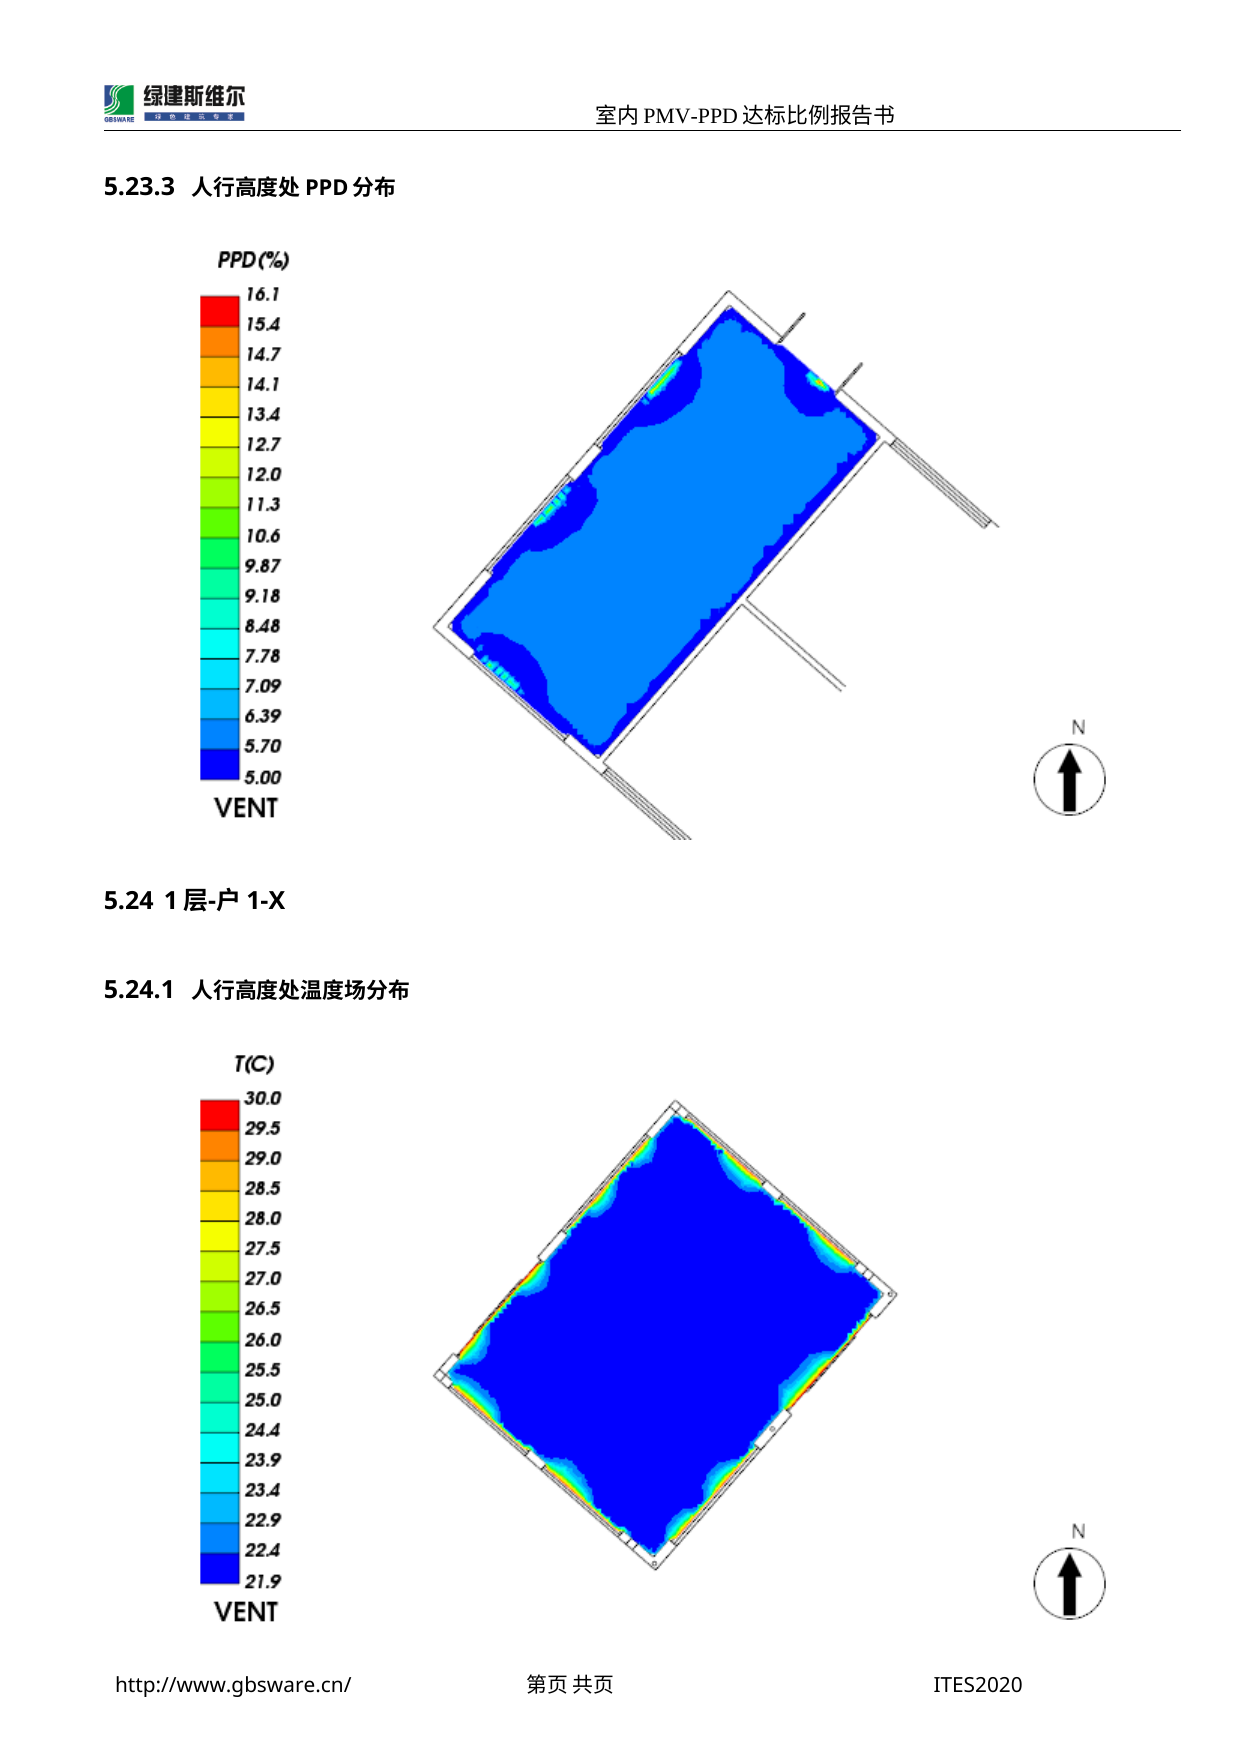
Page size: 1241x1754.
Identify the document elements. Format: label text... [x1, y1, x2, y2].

picture [199, 223, 1129, 840]
picture [103, 82, 246, 124]
subtitle 人行高度处温度场分布 [103, 956, 1181, 1021]
picture [199, 1027, 1129, 1644]
subtitle 1层-户1-X [103, 866, 1181, 931]
subtitle 人行高度处PPD分布 [103, 153, 1181, 218]
